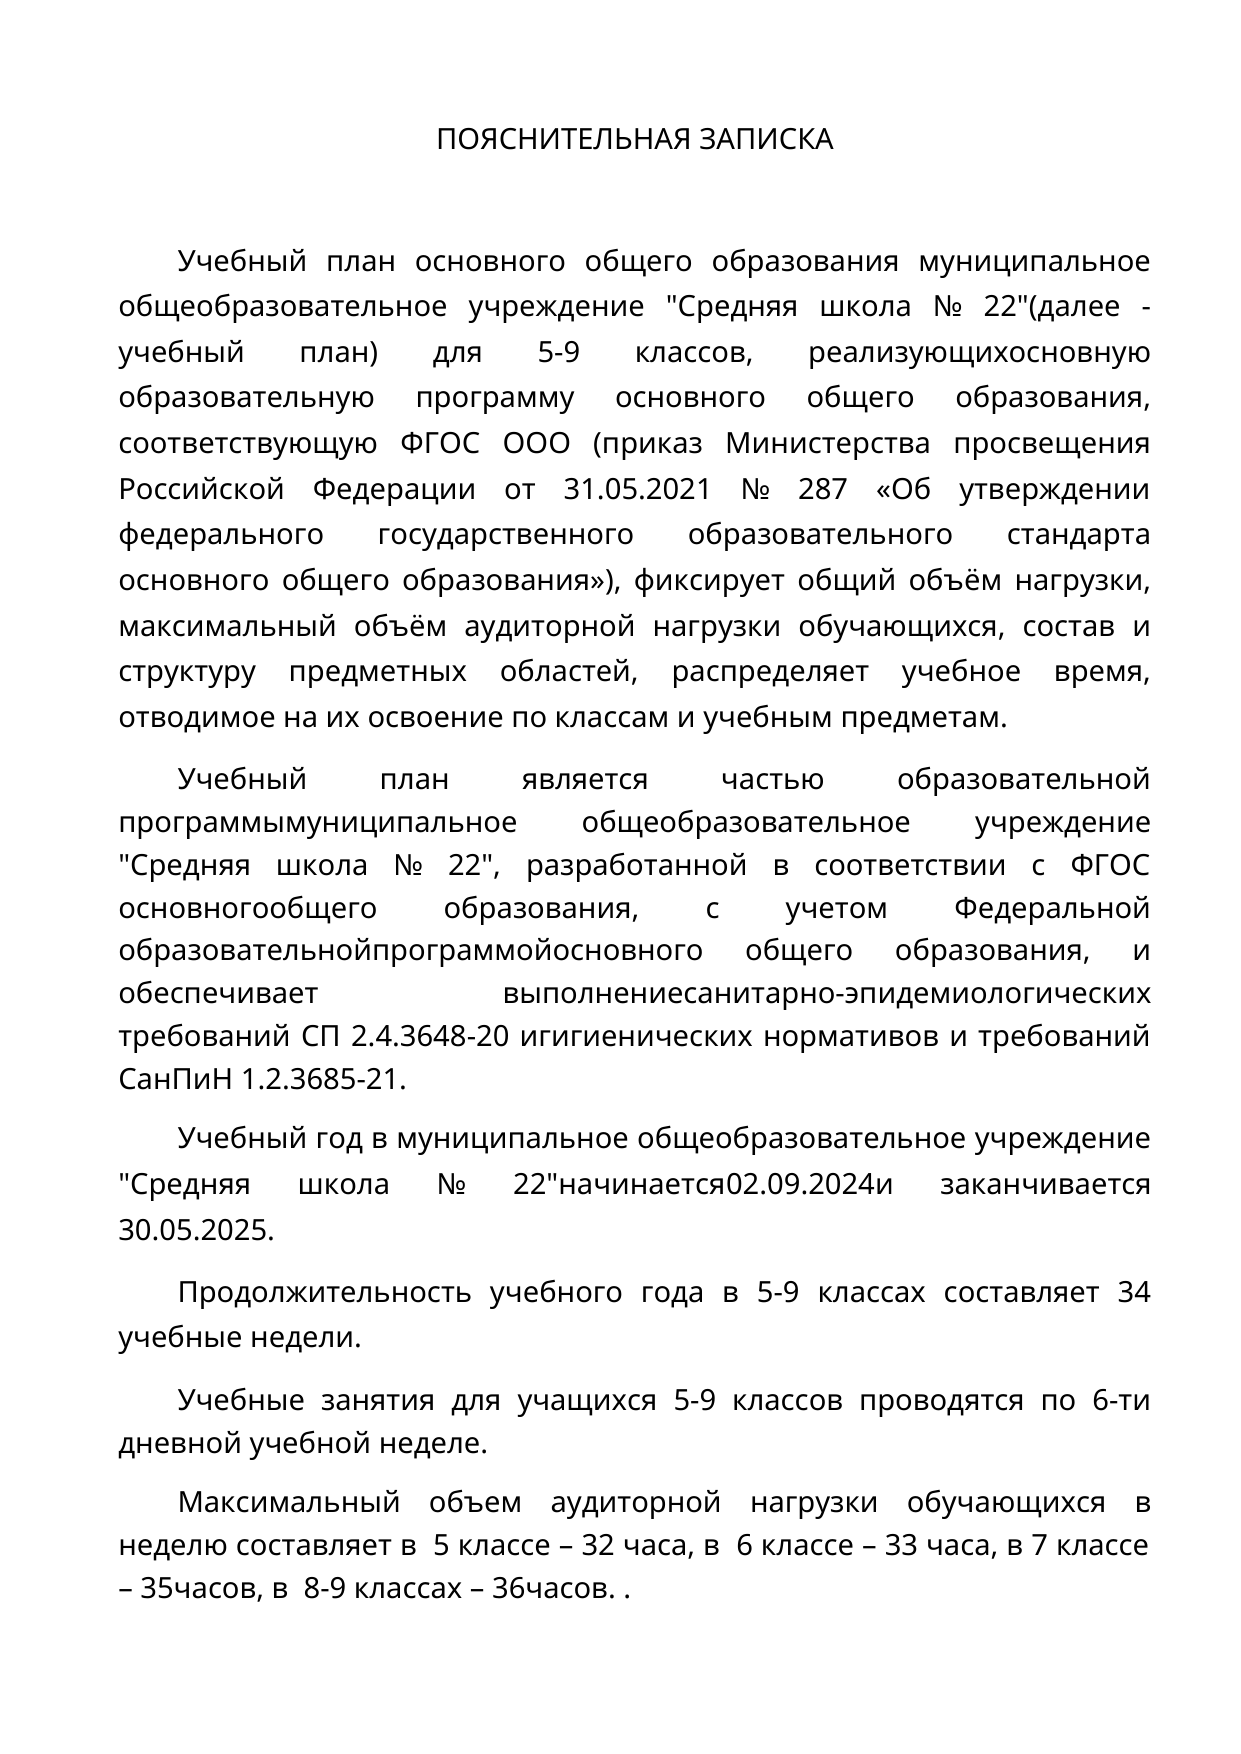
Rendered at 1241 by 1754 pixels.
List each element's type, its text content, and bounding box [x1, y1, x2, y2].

text Учебные занятия для учащихся 5-9 классов проводятся по 6-ти дневной учебной неделе. [118, 1379, 1152, 1462]
text ПОЯСНИТЕЛЬНАЯ ЗАПИСКА [118, 118, 1152, 158]
text Максимальный объем аудиторной нагрузки обучающихся в неделю составляет в 5 классе – 32 часа, в 6 классе – 33 часа, в 7 классе – 35часов, в 8-9 классах – 36часов. . [118, 1481, 1152, 1607]
text Учебный план является частью образовательной программымуниципальное общеобразовательное учреждение "Средняя школа № 22", разработанной в соответствии с ФГОС основногообщего образования, с учетом Федеральной образовательнойпрограммойосновного общего образования, и обеспечивает выполнениесанитарно-эпидемиологических требований СП 2.4.3648-20 игигиенических нормативов и требований СанПиН 1.2.3685-21. [118, 758, 1152, 1098]
text Учебный план основного общего образования муниципальное общеобразовательное учреждение "Средняя школа № 22"(далее - учебный план) для 5-9 классов, реализующихосновную образовательную программу основного общего образования, соответствующую ФГОС ООО (приказ Министерства просвещения Российской Федерации от 31.05.2021 № 287 «Об утверждении федерального государственного образовательного стандарта основного общего образования»), фиксирует общий объём нагрузки, максимальный объём аудиторной нагрузки обучающихся, состав и структуру предметных областей, распределяет учебное время, отводимое на их освоение по классам и учебным предметам. [118, 240, 1152, 736]
text Учебный год в муниципальное общеобразовательное учреждение "Средняя школа № 22"начинается02.09.2024и заканчивается 30.05.2025. [118, 1118, 1152, 1248]
text Продолжительность учебного года в 5-9 классах составляет 34 учебные недели. [118, 1271, 1152, 1356]
